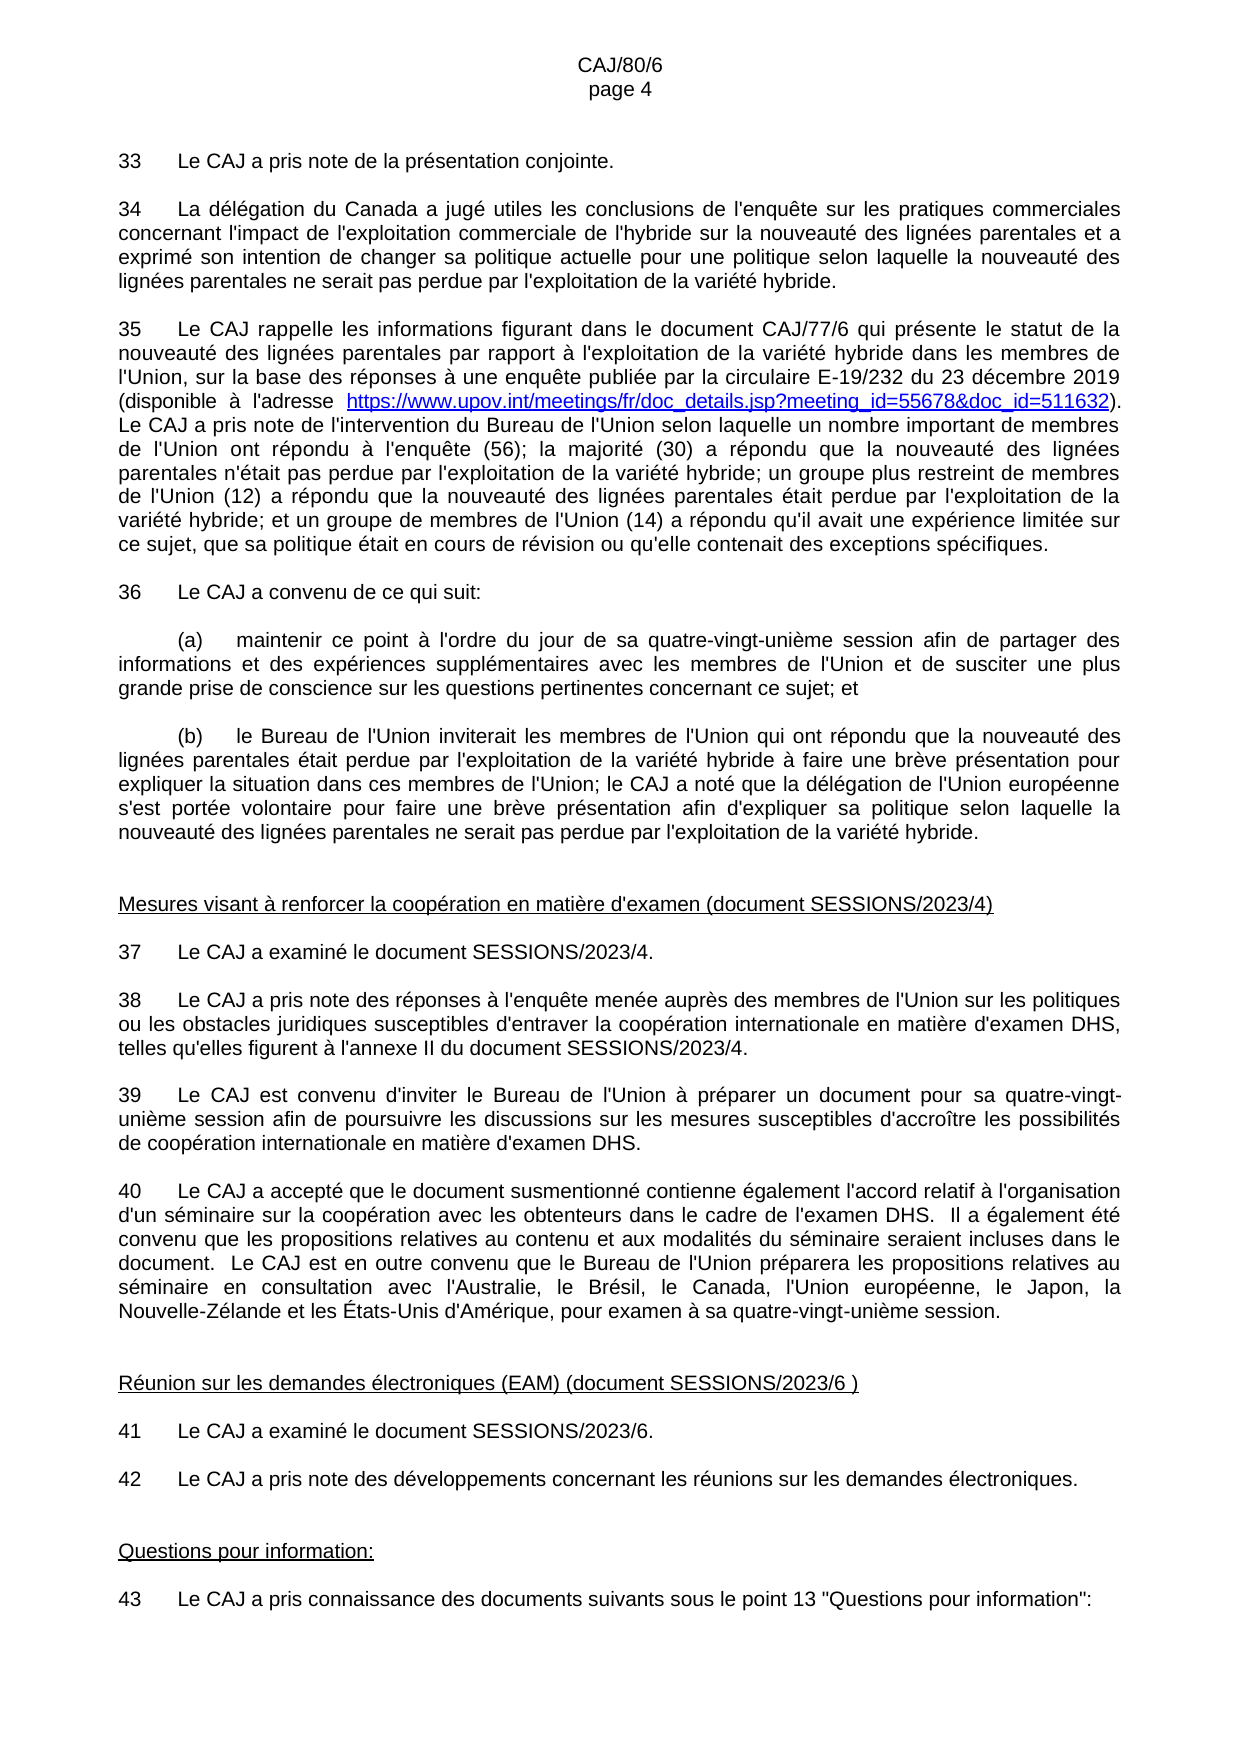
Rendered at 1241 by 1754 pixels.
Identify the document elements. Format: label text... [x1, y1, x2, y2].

text La délégation du Canada a jugé utiles les conclusions de l'enquête sur les pratiques commerciales concernant l'impact de l'exploitation commerciale de l'hybride sur la nouveauté des lignées parentales et a exprimé son intention de changer sa politique actuelle pour une politique selon laquelle la nouveauté des lignées parentales ne serait pas perdue par l'exploitation de la variété hybride. [118, 197, 1122, 293]
subtitle Mesures visant à renforcer la coopération en matière d'examen (document SESSIONS/2023/4) [118, 892, 1122, 916]
text Le CAJ rappelle les informations figurant dans le document CAJ/77/6 qui présente le statut de la nouveauté des lignées parentales par rapport à l'exploitation de la variété hybride dans les membres de l'Union, sur la base des réponses à une enquête publiée par la circulaire E-19/232 du 23 décembre 2019 (disponible à l'adresse https://www.upov.int/meetings/fr/doc_details.jsp?meeting_id=55678&doc_id=511632). Le CAJ a pris note de l'intervention du Bureau de l'Union selon laquelle un nombre important de membres de l'Union ont répondu à l'enquête (56); la majorité (30) a répondu que la nouveauté des lignées parentales n'était pas perdue par l'exploitation de la variété hybride; un groupe plus restreint de membres de l'Union (12) a répondu que la nouveauté des lignées parentales était perdue par l'exploitation de la variété hybride; et un groupe de membres de l'Union (14) a répondu qu'il avait une expérience limitée sur ce sujet, que sa politique était en cours de révision ou qu'elle contenait des exceptions spécifiques. [118, 317, 1122, 556]
text Le CAJ est convenu d'inviter le Bureau de l'Union à préparer un document pour sa quatre-vingt-unième session afin de poursuivre les discussions sur les mesures susceptibles d'accroître les possibilités de coopération internationale en matière d'examen DHS. [118, 1083, 1122, 1155]
text Réunion sur les demandes électroniques (EAM) (document SESSIONS/2023/6 ) [118, 1371, 1122, 1395]
subtitle Questions pour information: [118, 1538, 1122, 1562]
text Le CAJ a pris note de la présentation conjointe. [118, 149, 1122, 173]
text Le CAJ a pris connaissance des documents suivants sous le point 13 "Questions pour information": [118, 1586, 1122, 1610]
text Le CAJ a accepté que le document susmentionné contienne également l'accord relatif à l'organisation d'un séminaire sur la coopération avec les obtenteurs dans le cadre de l'examen DHS. Il a également été convenu que les propositions relatives au contenu et aux modalités du séminaire seraient incluses dans le document. Le CAJ est en outre convenu que le Bureau de l'Union préparera les propositions relatives au séminaire en consultation avec l'Australie, le Brésil, le Canada, l'Union européenne, le Japon, la Nouvelle-Zélande et les États-Unis d'Amérique, pour examen à sa quatre-vingt-unième session. [118, 1179, 1122, 1323]
text Le CAJ a pris note des développements concernant les réunions sur les demandes électroniques. [118, 1467, 1122, 1491]
list maintenir ce point à l'ordre du jour de sa quatre-vingt-unième session afin de partager des informations et des expériences supplémentaires avec les membres de l'Union et de susciter une plus grande prise de conscience sur les questions pertinentes concernant ce sujet; et [118, 628, 1122, 700]
text Le CAJ a examiné le document SESSIONS/2023/6. [118, 1419, 1122, 1443]
text Le CAJ a pris note des réponses à l'enquête menée auprès des membres de l'Union sur les politiques ou les obstacles juridiques susceptibles d'entraver la coopération internationale en matière d'examen DHS, telles qu'elles figurent à l'annexe II du document SESSIONS/2023/4. [118, 987, 1122, 1059]
text Le CAJ a examiné le document SESSIONS/2023/4. [118, 939, 1122, 963]
text Le CAJ a convenu de ce qui suit: [118, 580, 1122, 604]
list le Bureau de l'Union inviterait les membres de l'Union qui ont répondu que la nouveauté des lignées parentales était perdue par l'exploitation de la variété hybride à faire une brève présentation pour expliquer la situation dans ces membres de l'Union; le CAJ a noté que la délégation de l'Union européenne s'est portée volontaire pour faire une brève présentation afin d'expliquer sa politique selon laquelle la nouveauté des lignées parentales ne serait pas perdue par l'exploitation de la variété hybride. [118, 724, 1122, 844]
